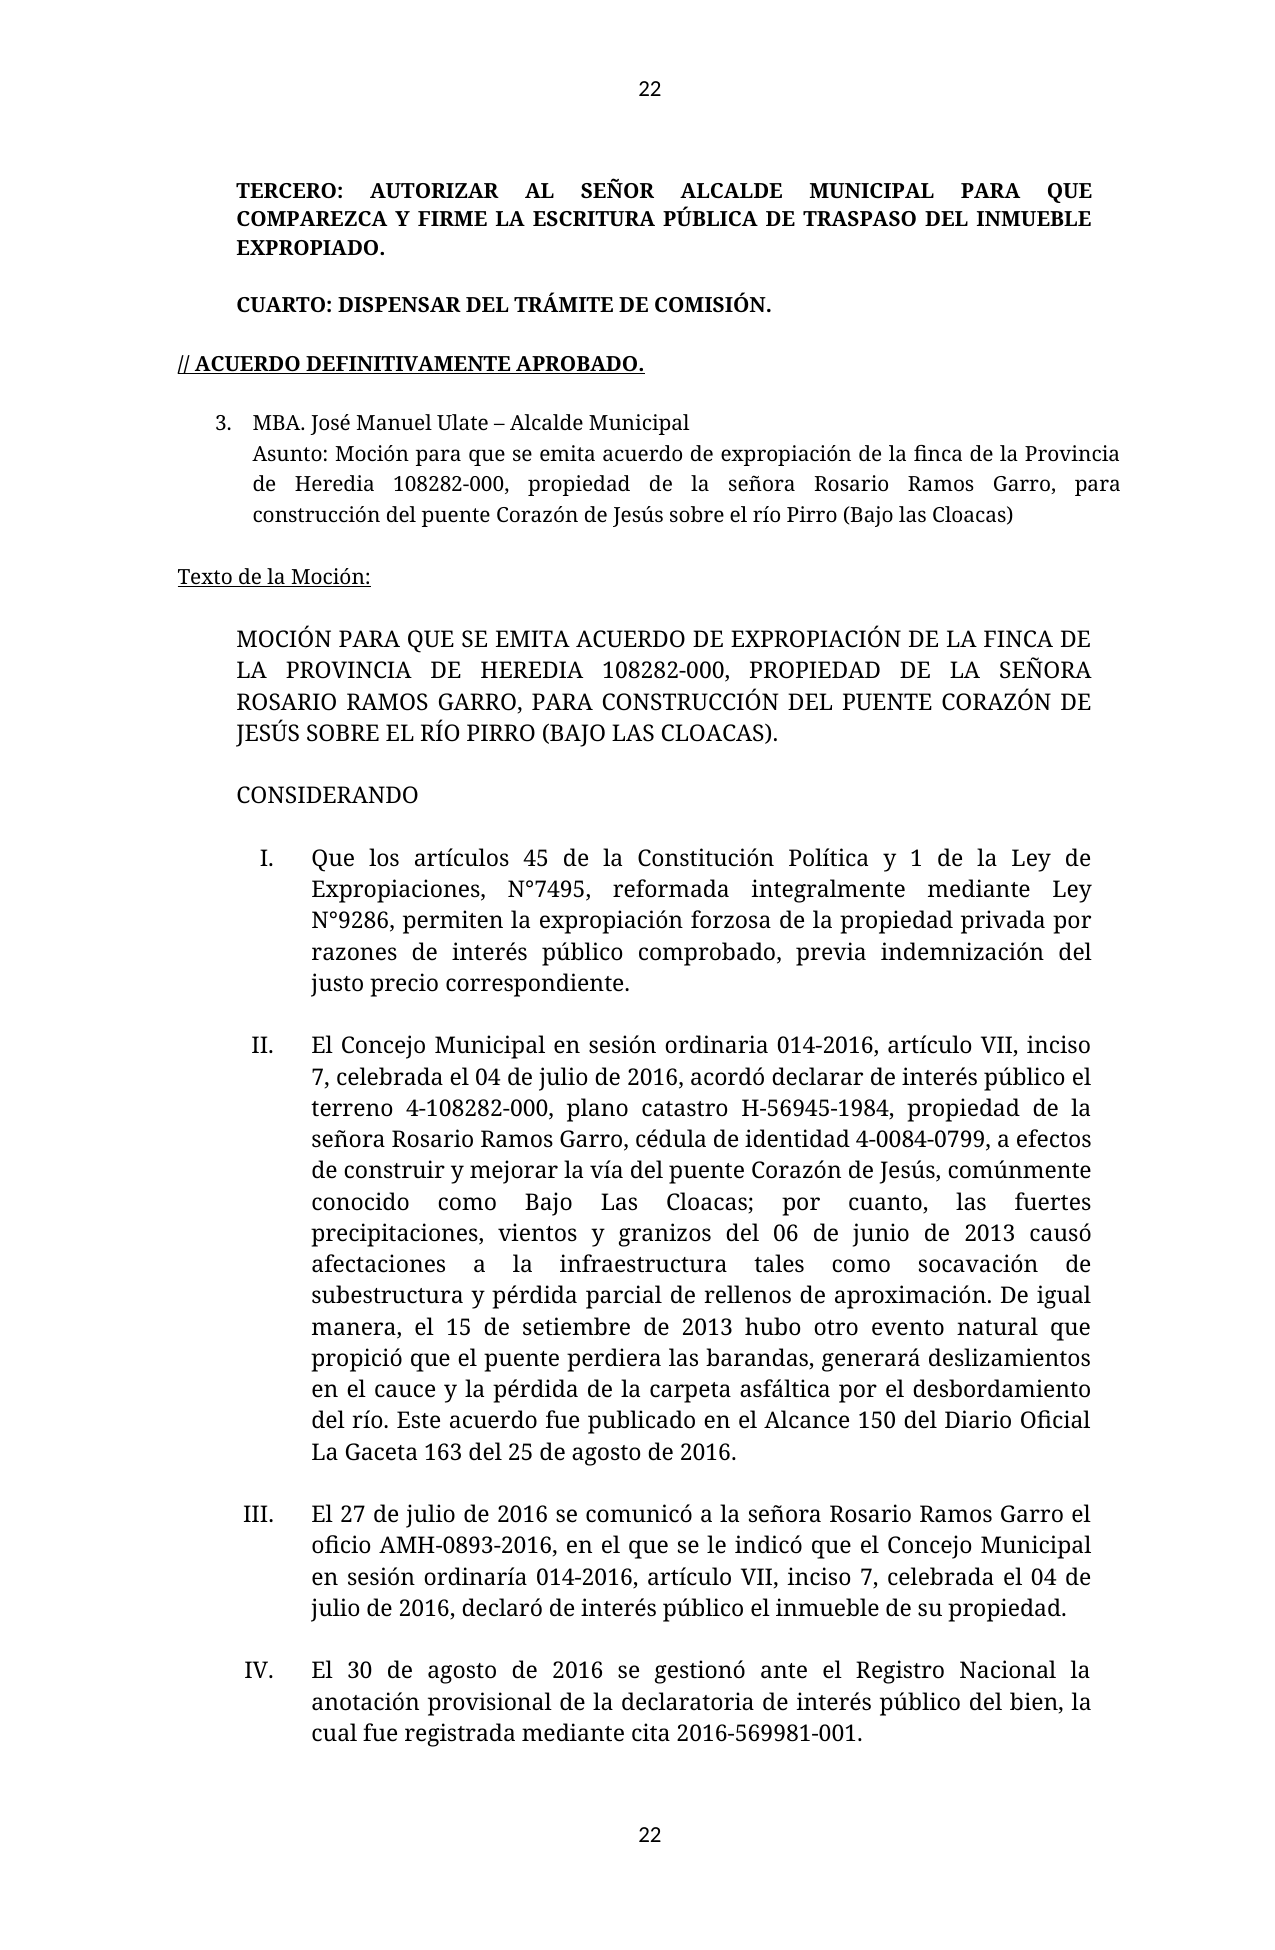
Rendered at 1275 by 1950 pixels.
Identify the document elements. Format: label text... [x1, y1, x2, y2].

text CONSIDERANDO [236, 779, 1092, 811]
list Asunto: Moción para que se emita acuerdo de expropiación de la finca de la Provincia de Heredia 108282-000, propiedad de la señora Rosario Ramos Garro, para construcción del puente Corazón de Jesús sobre el río Pirro (Bajo las Cloacas) [252, 439, 1122, 528]
list El 27 de julio de 2016 se comunicó a la señora Rosario Ramos Garro el oficio AMH-0893-2016, en el que se le indicó que el Concejo Municipal en sesión ordinaría 014-2016, artículo VII, inciso 7, celebrada el 04 de julio de 2016, declaró de interés público el inmueble de su propiedad. [274, 1498, 1092, 1623]
list El 30 de agosto de 2016 se gestionó ante el Registro Nacional la anotación provisional de la declaratoria de interés público del bien, la cual fue registrada mediante cita 2016-569981-001. [274, 1654, 1092, 1748]
list MBA. José Manuel Ulate – Alcalde Municipal [215, 408, 1122, 436]
list El Concejo Municipal en sesión ordinaria 014-2016, artículo VII, inciso 7, celebrada el 04 de julio de 2016, acordó declarar de interés público el terreno 4-108282-000, plano catastro H-56945-1984, propiedad de la señora Rosario Ramos Garro, cédula de identidad 4-0084-0799, a efectos de construir y mejorar la vía del puente Corazón de Jesús, comúnmente conocido como Bajo Las Cloacas; por cuanto, las fuertes precipitaciones, vientos y granizos del 06 de junio de 2013 causó afectaciones a la infraestructura tales como socavación de subestructura y pérdida parcial de rellenos de aproximación. De igual manera, el 15 de setiembre de 2013 hubo otro evento natural que propició que el puente perdiera las barandas, generará deslizamientos en el cauce y la pérdida de la carpeta asfáltica por el desbordamiento del río. Este acuerdo fue publicado en el Alcance 150 del Diario Oficial La Gaceta 163 del 25 de agosto de 2016. [274, 1029, 1092, 1467]
list Que los artículos 45 de la Constitución Política y 1 de la Ley de Expropiaciones, N°7495, reformada integralmente mediante Ley N°9286, permiten la expropiación forzosa de la propiedad privada por razones de interés público comprobado, previa indemnización del justo precio correspondiente. [274, 842, 1092, 998]
text // ACUERDO DEFINITIVAMENTE APROBADO. [177, 349, 1092, 377]
text CUARTO: DISPENSAR DEL TRÁMITE DE COMISIÓN. [236, 290, 1092, 318]
text MOCIÓN PARA QUE SE EMITA ACUERDO DE EXPROPIACIÓN DE LA FINCA DE LA PROVINCIA DE HEREDIA 108282-000, PROPIEDAD DE LA SEÑORA ROSARIO RAMOS GARRO, PARA CONSTRUCCIÓN DEL PUENTE CORAZÓN DE JESÚS SOBRE EL RÍO PIRRO (BAJO LAS CLOACAS). [236, 623, 1092, 748]
text TERCERO: AUTORIZAR AL SEÑOR ALCALDE MUNICIPAL PARA QUE COMPAREZCA Y FIRME LA ESCRITURA PÚBLICA DE TRASPASO DEL INMUEBLE EXPROPIADO. [236, 176, 1092, 261]
list Texto de la Moción: [177, 562, 1122, 590]
